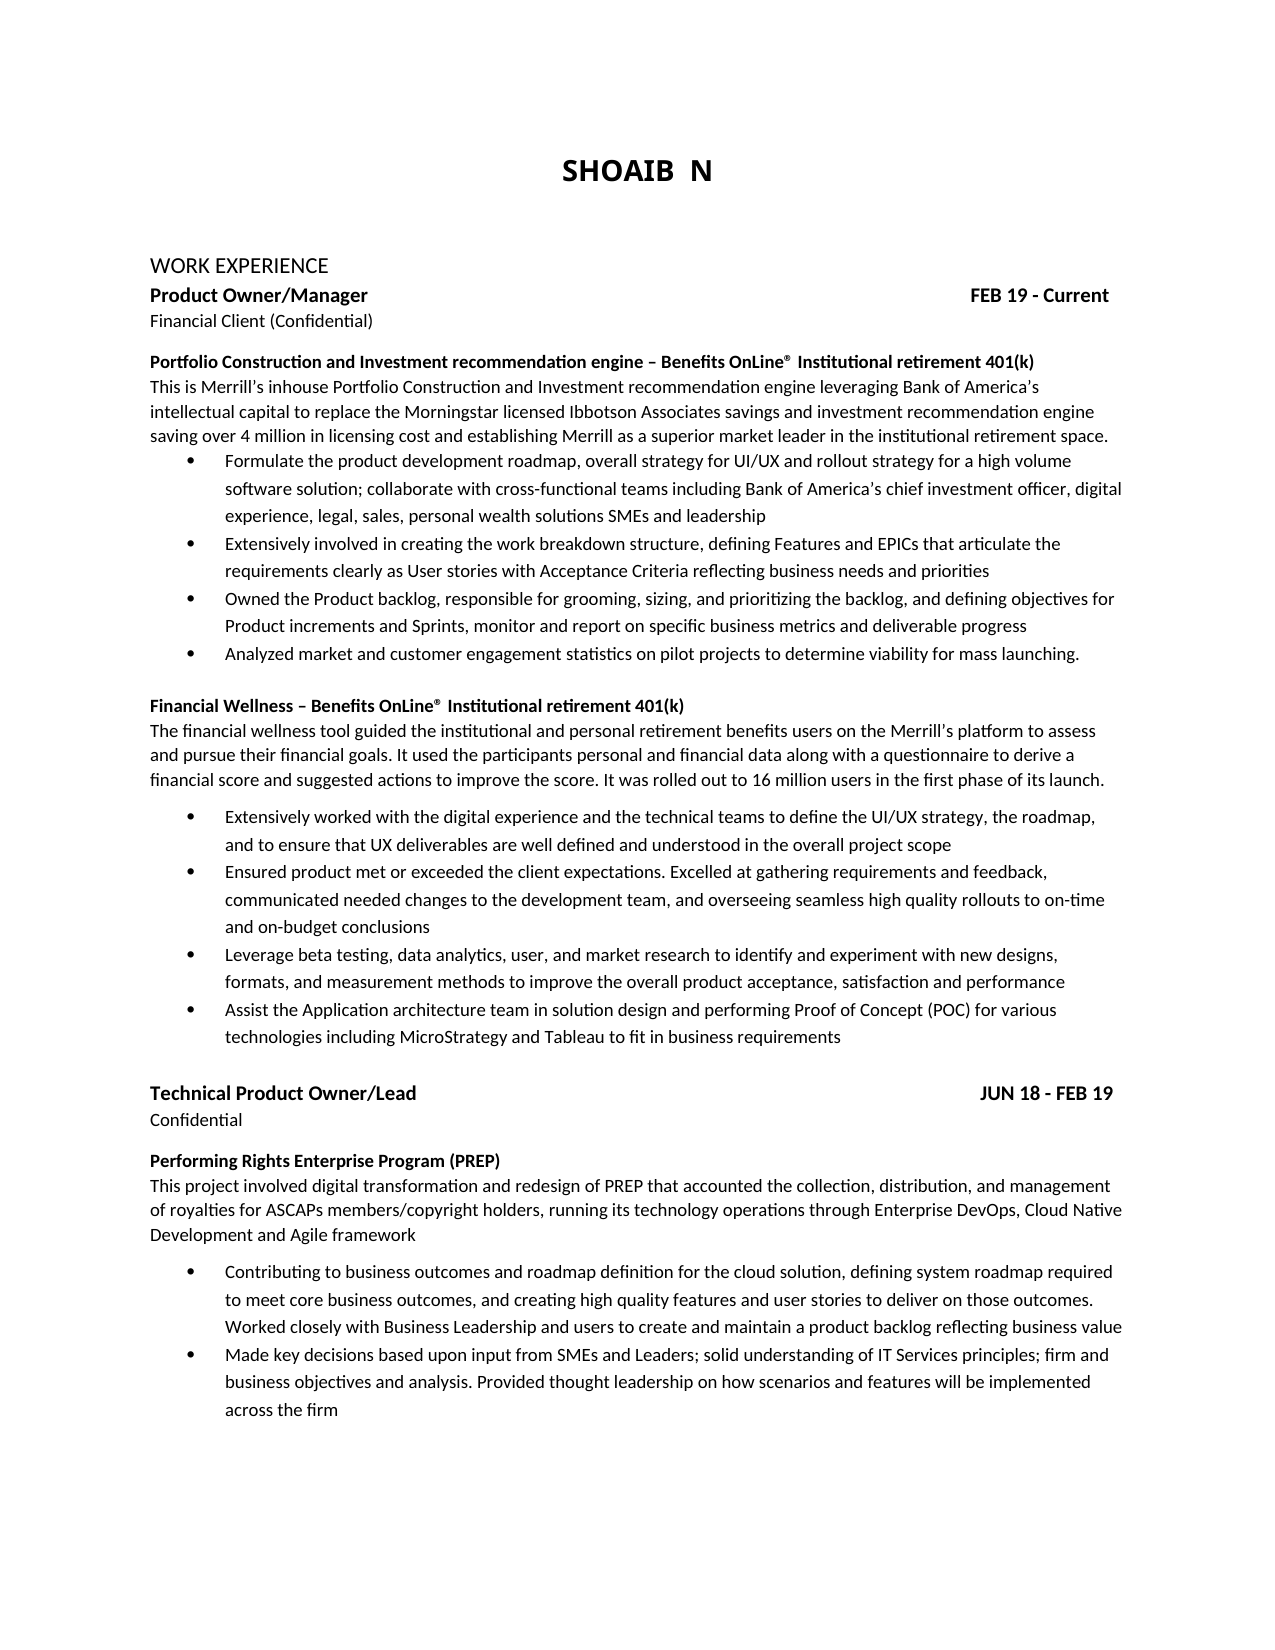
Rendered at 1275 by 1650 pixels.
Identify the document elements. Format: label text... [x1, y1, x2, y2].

list Assist the Application architecture team in solution design and performing Proof of Concept (POC) for various technologies including MicroStrategy and Tableau to fit in business requirements [187, 998, 1125, 1048]
list Formulate the product development roadmap, overall strategy for UI/UX and rollout strategy for a high volume software solution; collaborate with cross-functional teams including Bank of America’s chief investment officer, digital experience, legal, sales, personal wealth solutions SMEs and leadership [187, 449, 1125, 527]
list Contributing to business outcomes and roadmap definition for the cloud solution, defining system roadmap required to meet core business outcomes, and creating high quality features and user stories to deliver on those outcomes. Worked closely with Business Leadership and users to create and maintain a product backlog reflecting business value [187, 1260, 1125, 1338]
list Extensively worked with the digital experience and the technical teams to define the UI/UX strategy, the roadmap, and to ensure that UX deliverables are well defined and understood in the overall project scope [187, 806, 1125, 856]
text Portfolio Construction and Investment recommendation engine – Benefits OnLine® Institutional retirement 401(k) [150, 351, 1125, 373]
list Ensured product met or exceeded the client expectations. Excelled at gathering requirements and feedback, communicated needed changes to the development team, and overseeing seamless high quality rollouts to on-time and on-budget conclusions [187, 861, 1125, 938]
text This project involved digital transformation and redesign of PREP that accounted the collection, distribution, and management of royalties for ASCAPs members/copyright holders, running its technology operations through Enterprise DevOps, Cloud Native Development and Agile framework [150, 1174, 1125, 1246]
list Made key decisions based upon input from SMEs and Leaders; solid understanding of IT Services principles; firm and business objectives and analysis. Provided thought leadership on how scenarios and features will be implemented across the firm [187, 1343, 1125, 1421]
list Owned the Product backlog, responsible for grooming, sizing, and prioritizing the backlog, and defining objectives for Product increments and Sprints, monitor and report on specific business metrics and deliverable progress [187, 587, 1125, 637]
text Financial Client (Confidential) [150, 309, 1125, 332]
text This is Merrill’s inhouse Portfolio Construction and Investment recommendation engine leveraging Bank of America’s intellectual capital to replace the Morningstar licensed Ibbotson Associates savings and investment recommendation engine saving over 4 million in licensing cost and establishing Merrill as a superior market leader in the institutional retirement space. [150, 375, 1125, 447]
text Product Owner/Manager FEB 19 - Current [150, 282, 1125, 307]
list Analyzed market and customer engagement statistics on pilot projects to determine viability for mass launching. [187, 642, 1125, 665]
list Leverage beta testing, data analytics, user, and market research to identify and experiment with new designs, formats, and measurement methods to improve the overall product acceptance, satisfaction and performance [187, 943, 1125, 993]
text WORK EXPERIENCE [150, 252, 1125, 279]
text Technical Product Owner/Lead JUN 18 - FEB 19 Confidential [150, 1081, 1125, 1131]
list Extensively involved in creating the work breakdown structure, defining Features and EPICs that articulate the requirements clearly as User stories with Acceptance Criteria reflecting business needs and priorities [187, 532, 1125, 582]
text Performing Rights Enterprise Program (PREP) [150, 1149, 1125, 1172]
text The financial wellness tool guided the institutional and personal retirement benefits users on the Merrill’s platform to assess and pursue their financial goals. It used the participants personal and financial data along with a questionnaire to derive a financial score and suggested actions to improve the score. It was rolled out to 16 million users in the first phase of its launch. [150, 719, 1125, 791]
text Financial Wellness – Benefits OnLine® Institutional retirement 401(k) [150, 694, 1125, 717]
text SHOAIB N [150, 150, 1125, 190]
